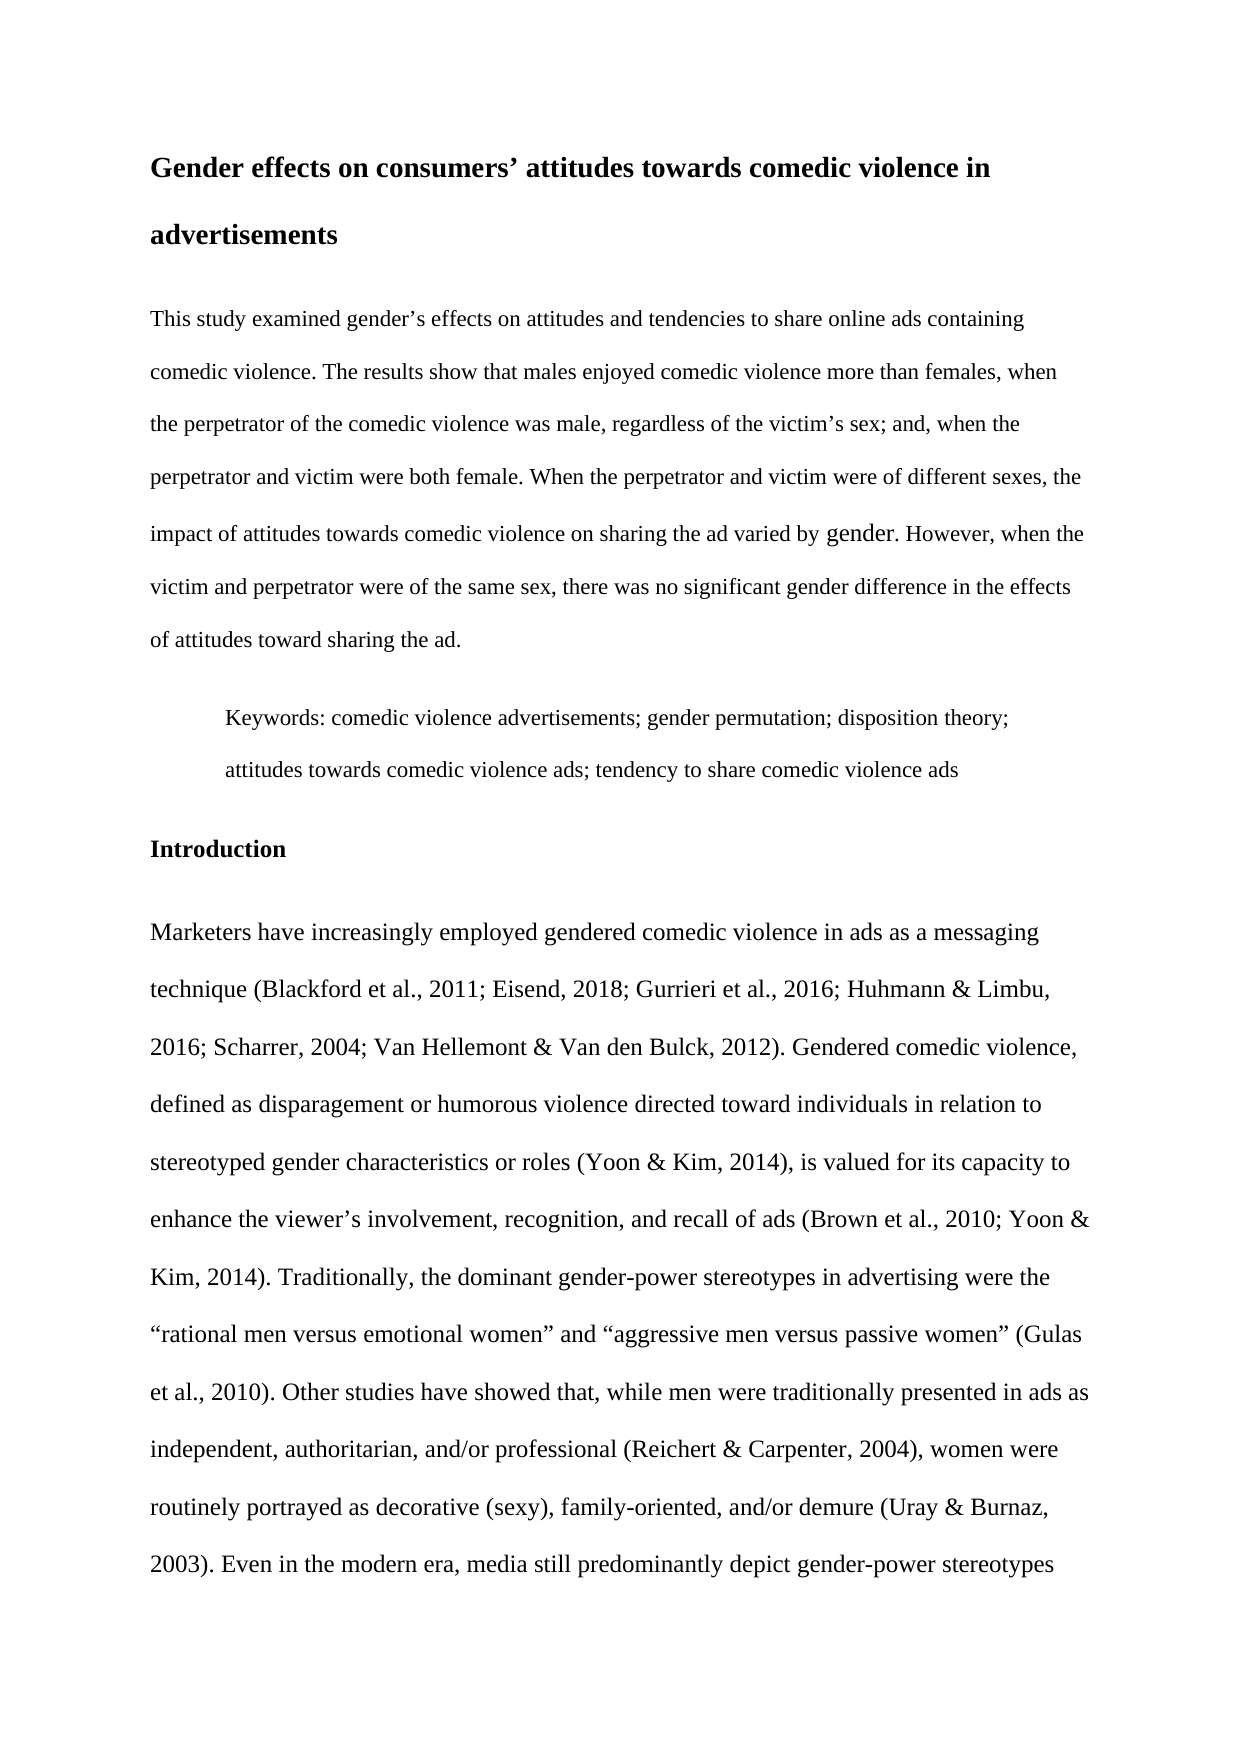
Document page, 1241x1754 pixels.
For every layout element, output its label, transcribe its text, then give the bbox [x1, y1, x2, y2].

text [150, 917, 1090, 1578]
text Keywords: comedic violence advertisements; gender permutation; disposition theory; attitudes towards comedic violence ads; tendency to share comedic violence ads [225, 704, 1090, 783]
text Gender effects on consumers’ attitudes towards comedic violence in advertisements [150, 150, 1090, 251]
text This study examined gender’s effects on attitudes and tendencies to share online ads containing comedic violence. The results show that males enjoyed comedic violence more than females, when the perpetrator of the comedic violence was male, regardless of the victim’s sex; and, when the perpetrator and victim were both female. When the perpetrator and victim were of different sexes, the impact of attitudes towards comedic violence on sharing the ad varied by gender. However, when the victim and perpetrator were of the same sex, there was no significant gender difference in the effects of attitudes toward sharing the ad. [150, 305, 1090, 652]
text Introduction [150, 834, 1090, 863]
